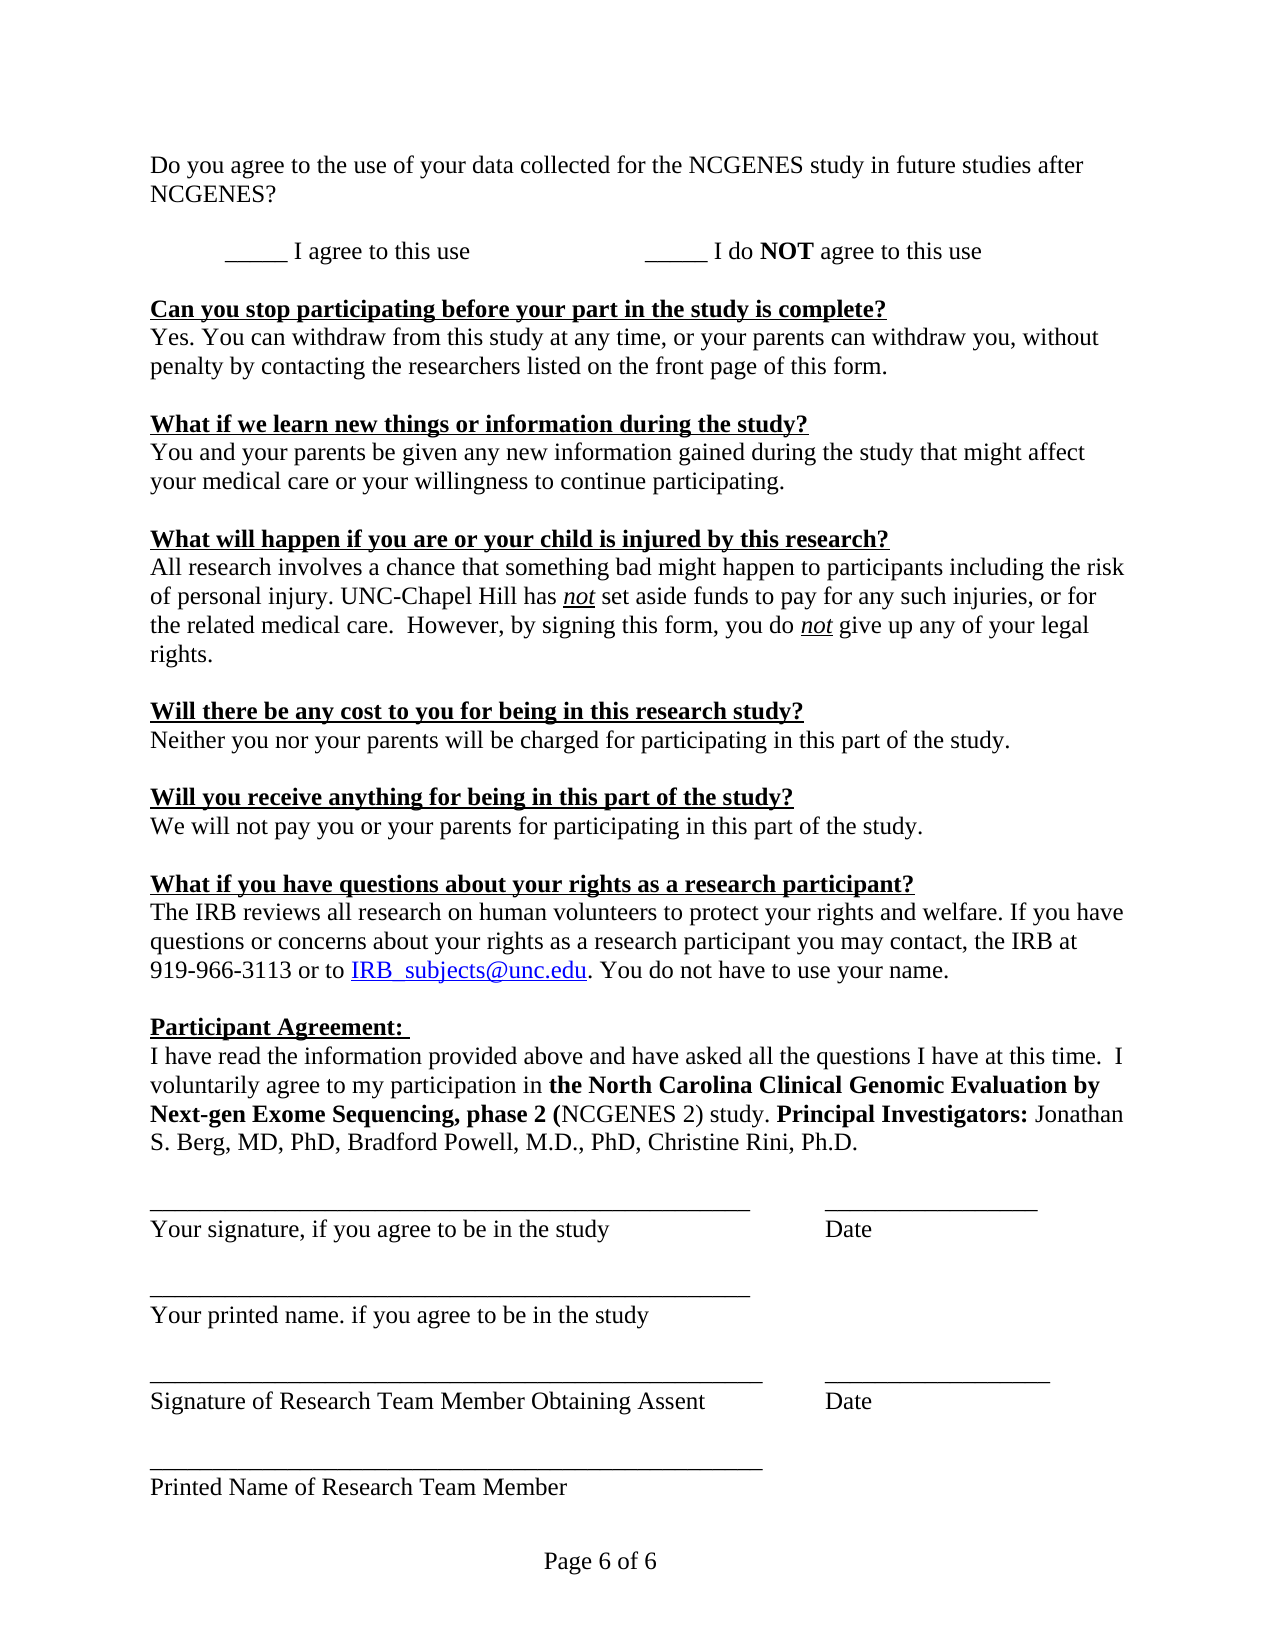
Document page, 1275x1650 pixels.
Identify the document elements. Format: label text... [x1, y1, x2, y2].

text What will happen if you are or your child is injured by this research? [150, 524, 1125, 552]
text What if you have questions about your rights as a research participant? [150, 869, 1125, 897]
text _____ I agree to this use _____ I do NOT agree to this use [150, 236, 1125, 294]
text Your printed name. if you agree to be in the study [150, 1300, 1125, 1329]
text We will not pay you or your parents for participating in this part of the study. [150, 811, 1125, 840]
text All research involves a chance that something bad might happen to participants including the risk of personal injury. UNC-Chapel Hill has not set aside funds to pay for any such injuries, or for the related medical care. However, by signing this form, you do not give up any of your legal rights. [150, 552, 1125, 667]
text ________________________________________________ [150, 1271, 1125, 1300]
text Will there be any cost to you for being in this research study? [150, 696, 1125, 725]
text The IRB reviews all research on human volunteers to protect your rights and welfare. If you have questions or concerns about your rights as a research participant you may contact, the IRB at 919-966-3113 or to IRB_subjects@unc.edu. You do not have to use your name. [150, 897, 1125, 984]
text You and your parents be given any new information gained during the study that might affect your medical care or your willingness to continue participating. [150, 437, 1125, 495]
text Can you stop participating before your part in the study is complete? [150, 294, 1125, 322]
text Participant Agreement: [150, 1012, 1125, 1041]
text Neither you nor your parents will be charged for participating in this part of the study. [150, 725, 1125, 754]
text _________________________________________________ [150, 1444, 1125, 1472]
text Signature of Research Team Member Obtaining Assent Date [150, 1386, 1125, 1415]
text Yes. You can withdraw from this study at any time, or your parents can withdraw you, without penalty by contacting the researchers listed on the front page of this form. [150, 322, 1125, 380]
text Will you receive anything for being in this part of the study? [150, 782, 1125, 811]
text What if we learn new things or information during the study? [150, 409, 1125, 437]
text ________________________________________________ _________________ [150, 1185, 1125, 1214]
text _________________________________________________ __________________ [150, 1357, 1125, 1386]
text Your signature, if you agree to be in the study Date [150, 1214, 1125, 1242]
text Printed Name of Research Team Member [150, 1472, 1125, 1501]
text Do you agree to the use of your data collected for the NCGENES study in future studies after NCGENES? [150, 150, 1125, 236]
text I have read the information provided above and have asked all the questions I have at this time. I voluntarily agree to my participation in the North Carolina Clinical Genomic Evaluation by Next-gen Exome Sequencing, phase 2 (NCGENES 2) study. Principal Investigators: Jonathan S. Berg, MD, PhD, Bradford Powell, M.D., PhD, Christine Rini, Ph.D. [150, 1041, 1125, 1156]
